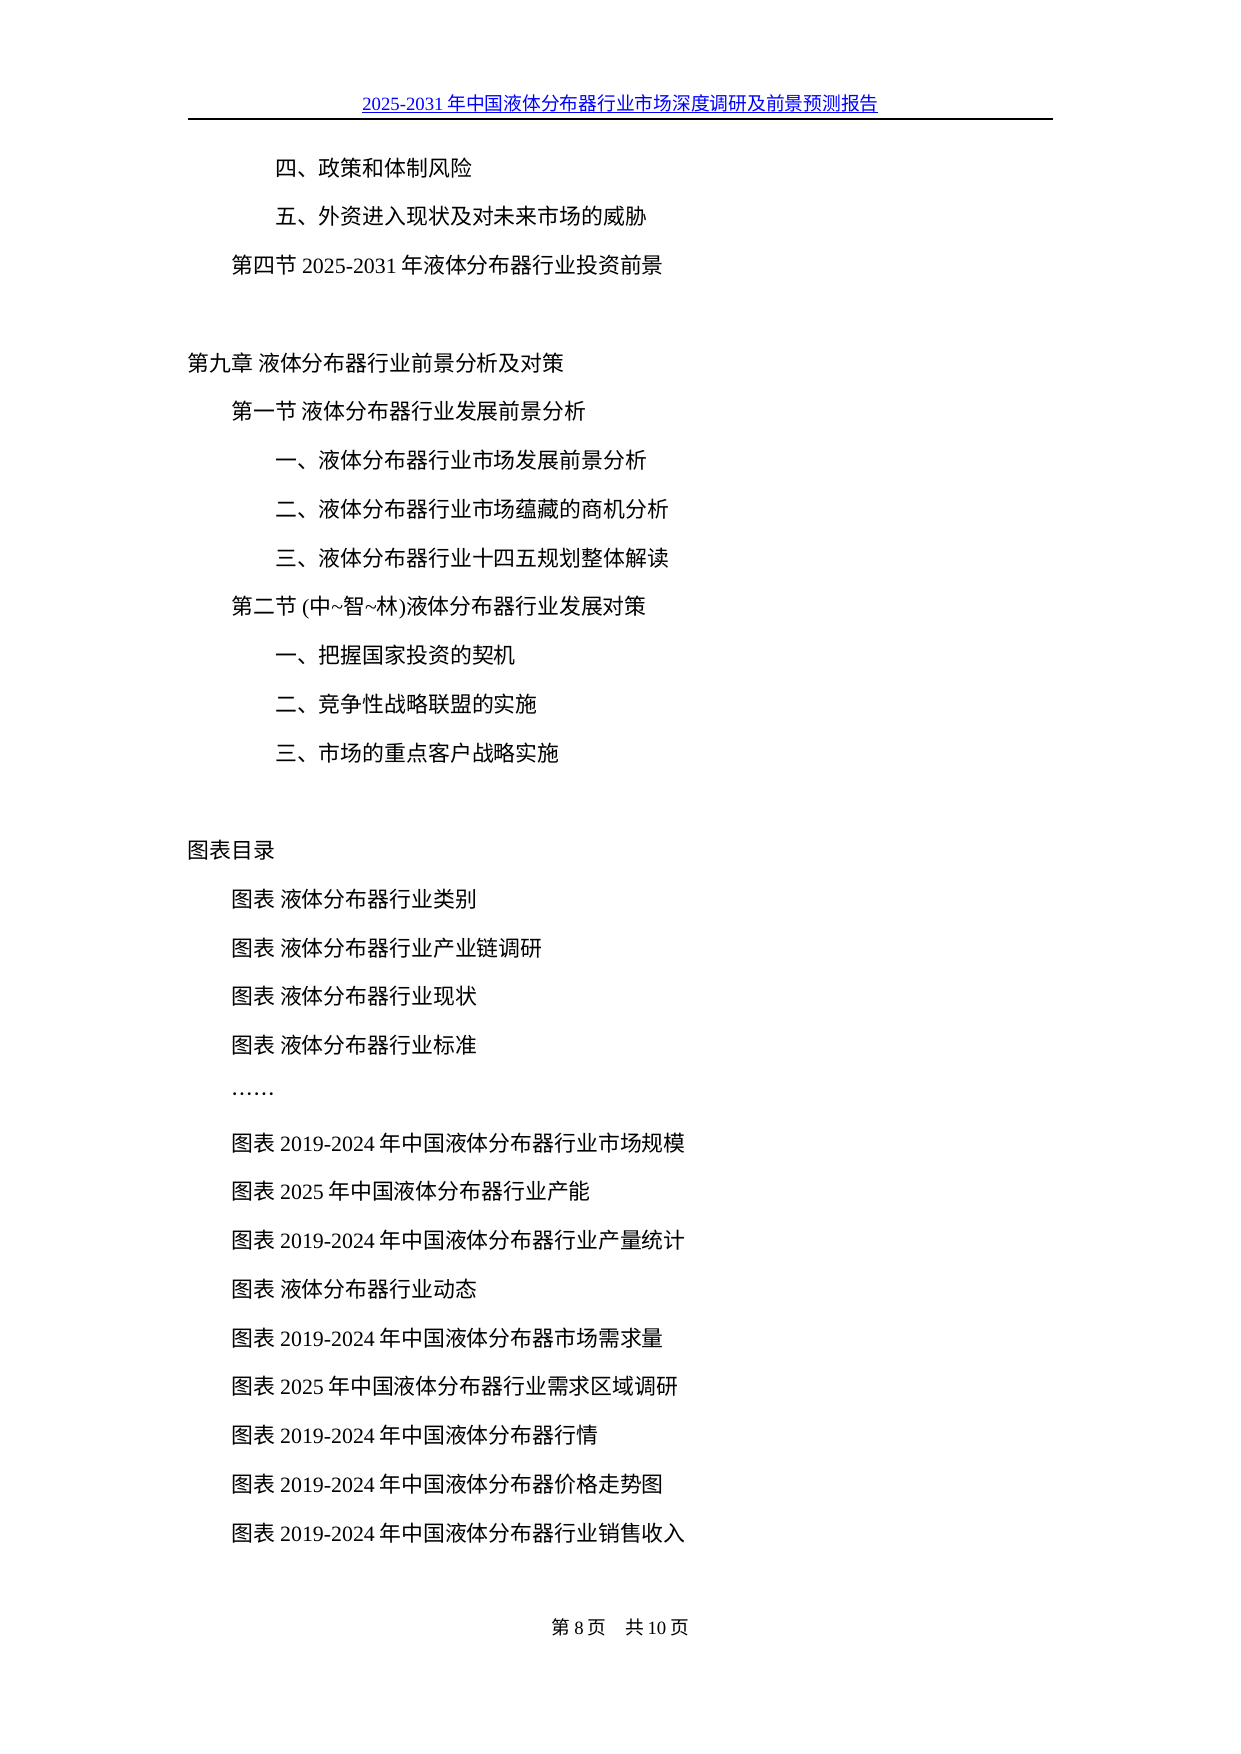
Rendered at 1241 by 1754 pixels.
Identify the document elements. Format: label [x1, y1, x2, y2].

text [187, 150, 1053, 1548]
